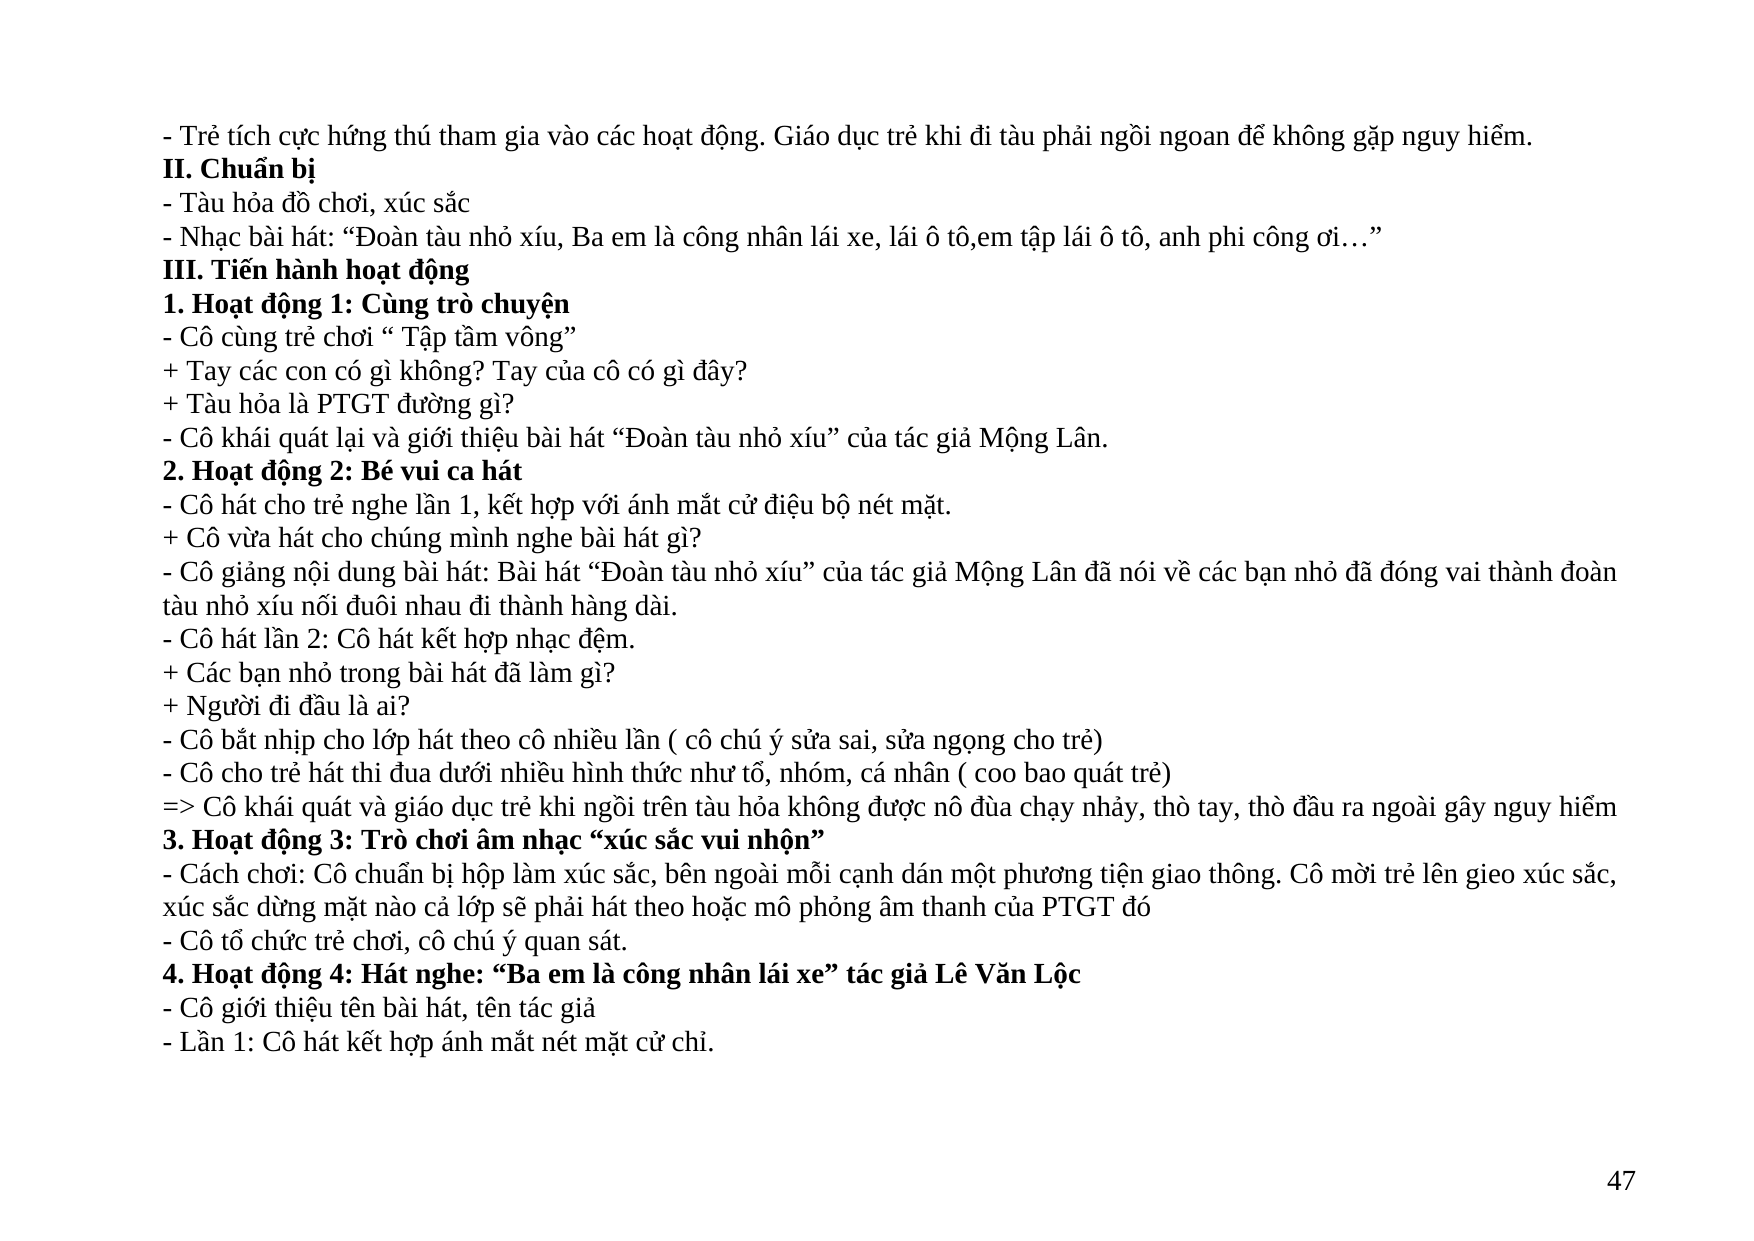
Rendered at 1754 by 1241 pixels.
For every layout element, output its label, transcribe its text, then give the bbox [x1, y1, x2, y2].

text - Cô tổ chức trẻ chơi, cô chú ý quan sát. [162, 923, 1636, 957]
text - Nhạc bài hát: “Đoàn tàu nhỏ xíu, Ba em là công nhân lái xe, lái ô tô,em tập lái ô tô, anh phi công ơi…” [162, 219, 1636, 252]
text 2. Hoạt động 2: Bé vui ca hát [162, 453, 1636, 487]
text - Cô bắt nhịp cho lớp hát theo cô nhiều lần ( cô chú ý sửa sai, sửa ngọng cho trẻ) [162, 722, 1636, 755]
text - Cô hát cho trẻ nghe lần 1, kết hợp với ánh mắt cử điệu bộ nét mặt. [162, 487, 1636, 521]
text III. Tiến hành hoạt động [162, 252, 1636, 286]
text - Cô giới thiệu tên bài hát, tên tác giả [162, 990, 1636, 1024]
text - Trẻ tích cực hứng thú tham gia vào các hoạt động. Giáo dục trẻ khi đi tàu phải ngồi ngoan để không gặp nguy hiểm. [162, 118, 1636, 152]
text + Cô vừa hát cho chúng mình nghe bài hát gì? [162, 521, 1636, 554]
text II. Chuẩn bị [162, 152, 1636, 185]
text 1. Hoạt động 1: Cùng trò chuyện [162, 286, 1636, 319]
text + Các bạn nhỏ trong bài hát đã làm gì? [162, 655, 1636, 688]
text - Lần 1: Cô hát kết hợp ánh mắt nét mặt cử chỉ. [162, 1024, 1636, 1057]
text - Cô cho trẻ hát thi đua dưới nhiều hình thức như tổ, nhóm, cá nhân ( coo bao quát trẻ) [162, 755, 1636, 789]
text - Cô khái quát lại và giới thiệu bài hát “Đoàn tàu nhỏ xíu” của tác giả Mộng Lân. [162, 420, 1636, 453]
text + Người đi đầu là ai? [162, 688, 1636, 722]
text + Tay các con có gì không? Tay của cô có gì đây? [162, 353, 1636, 386]
text - Cô hát lần 2: Cô hát kết hợp nhạc đệm. [162, 621, 1636, 655]
text 3. Hoạt động 3: Trò chơi âm nhạc “xúc sắc vui nhộn” [162, 822, 1636, 856]
text - Cô giảng nội dung bài hát: Bài hát “Đoàn tàu nhỏ xíu” của tác giả Mộng Lân đã nói về các bạn nhỏ đã đóng vai thành đoàn tàu nhỏ xíu nối đuôi nhau đi thành hàng dài. [162, 554, 1636, 621]
text - Cô cùng trẻ chơi “ Tập tầm vông” [162, 319, 1636, 353]
text - Cách chơi: Cô chuẩn bị hộp làm xúc sắc, bên ngoài mỗi cạnh dán một phương tiện giao thông. Cô mời trẻ lên gieo xúc sắc, xúc sắc dừng mặt nào cả lớp sẽ phải hát theo hoặc mô phỏng âm thanh của PTGT đó [162, 856, 1636, 923]
text => Cô khái quát và giáo dục trẻ khi ngồi trên tàu hỏa không được nô đùa chạy nhảy, thò tay, thò đầu ra ngoài gây nguy hiểm [162, 789, 1636, 822]
text + Tàu hỏa là PTGT đường gì? [162, 386, 1636, 420]
text 4. Hoạt động 4: Hát nghe: “Ba em là công nhân lái xe” tác giả Lê Văn Lộc [162, 957, 1636, 990]
text - Tàu hỏa đồ chơi, xúc sắc [162, 185, 1636, 219]
